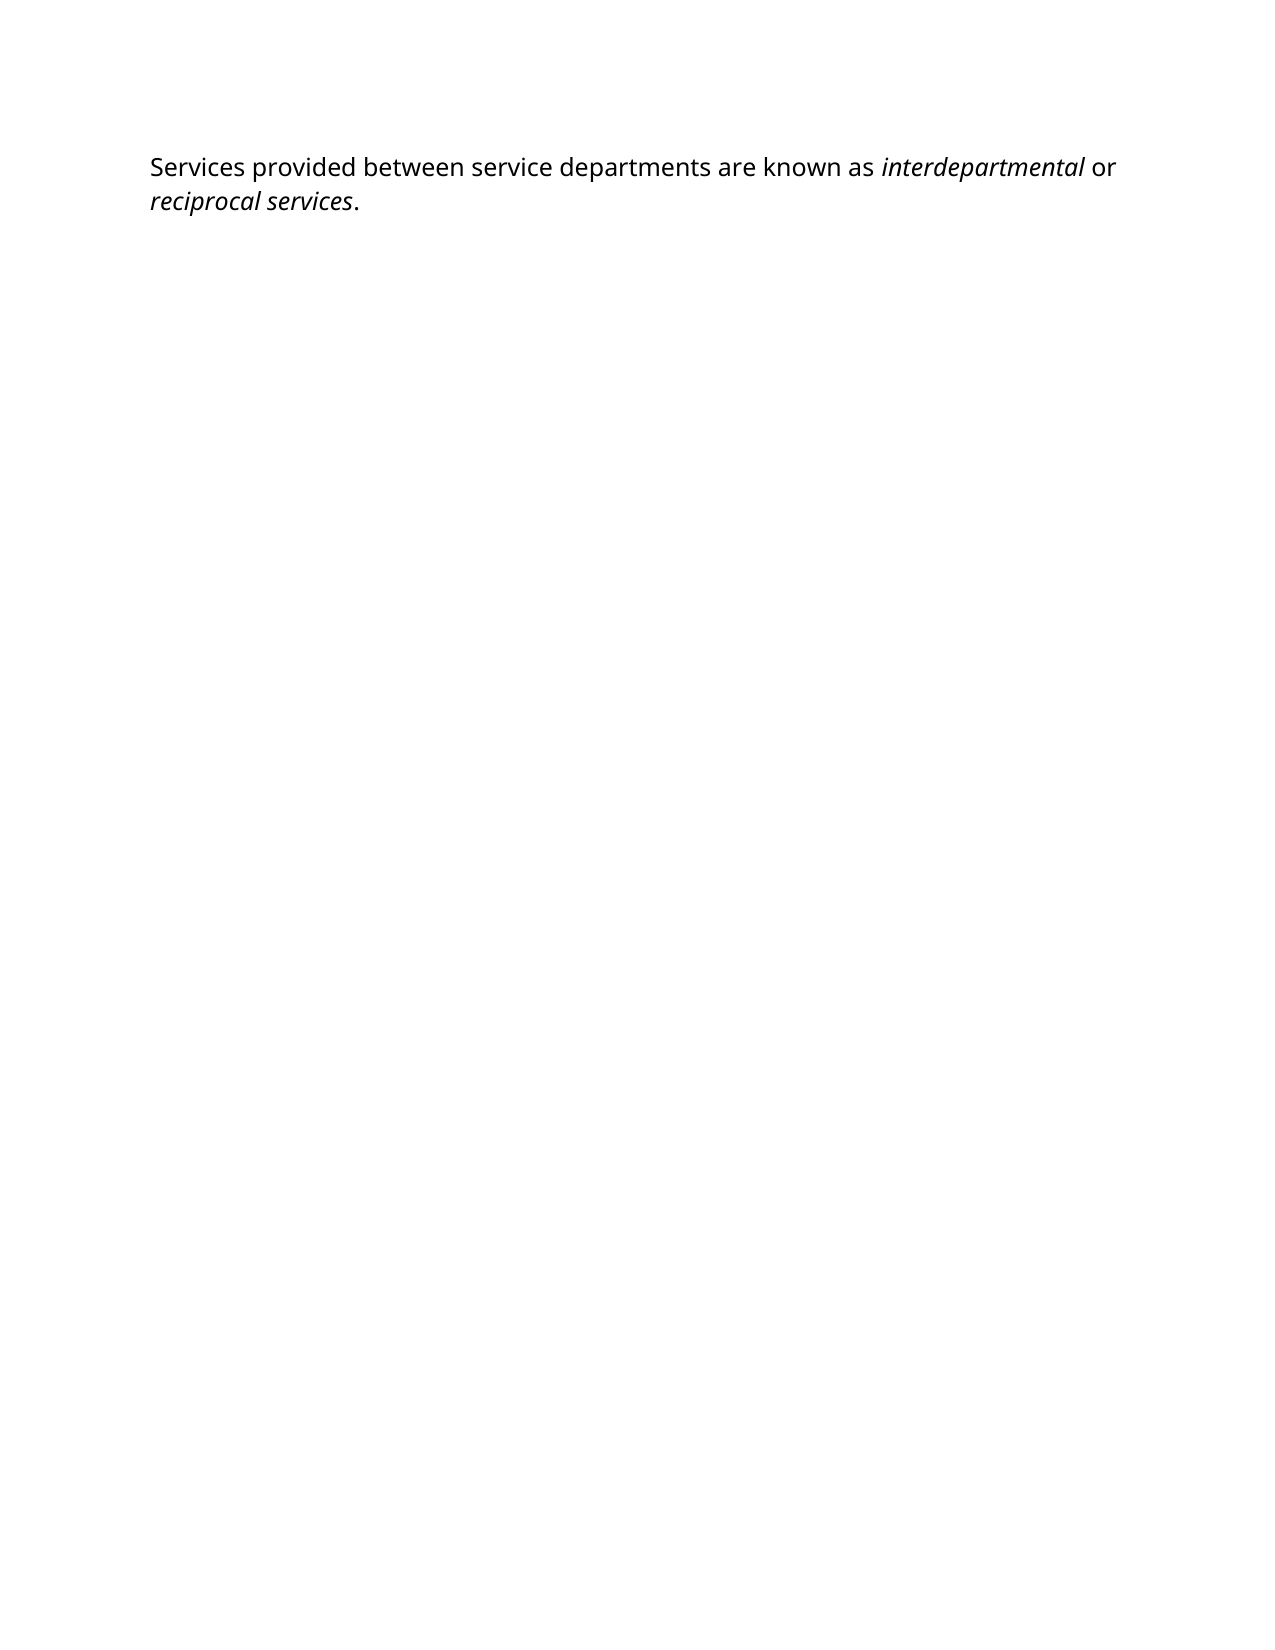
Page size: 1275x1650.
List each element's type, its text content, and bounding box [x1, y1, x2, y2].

text Services provided between service departments are known as interdepartmental or reciprocal services. [150, 150, 1125, 218]
